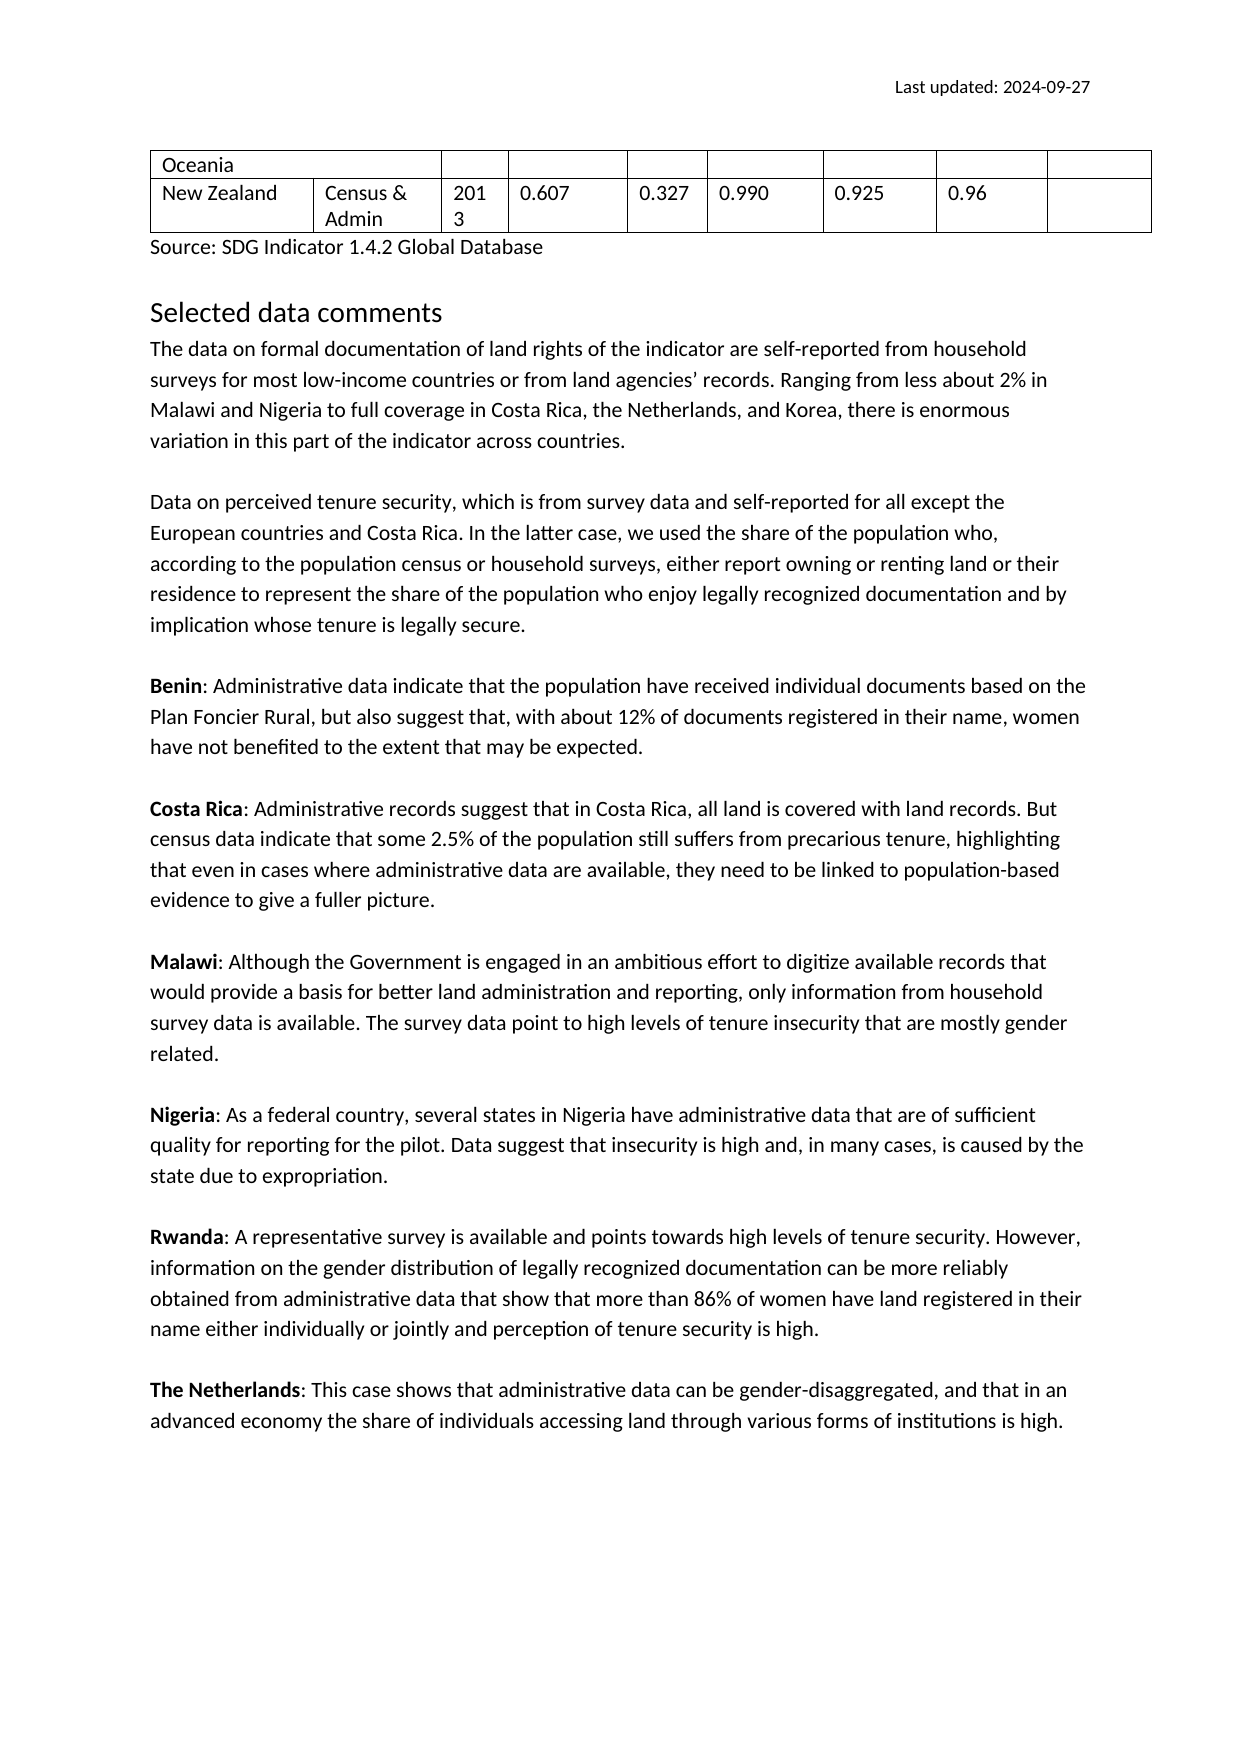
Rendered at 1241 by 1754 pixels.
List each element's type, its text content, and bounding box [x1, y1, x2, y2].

text Nigeria: As a federal country, several states in Nigeria have administrative data that are of sufficient quality for reporting for the pilot. Data suggest that insecurity is high and, in many cases, is caused by the state due to expropriation. [150, 1101, 1090, 1189]
table_cell New Zealand [151, 179, 313, 232]
table_cell 0.96 [937, 179, 1047, 232]
table_cell 0.925 [824, 179, 936, 232]
table_cell 0.327 [628, 179, 707, 232]
text Costa Rica: Administrative records suggest that in Costa Rica, all land is covered with land records. But census data indicate that some 2.5% of the population still suffers from precarious tenure, highlighting that even in cases where administrative data are available, they need to be linked to population-based evidence to give a fuller picture. [150, 795, 1090, 913]
table_cell Oceania [151, 151, 441, 178]
table_cell [442, 151, 508, 178]
table_cell [937, 151, 1047, 178]
table_cell 2013 [442, 179, 508, 232]
table_cell [824, 151, 936, 178]
table_cell 0.607 [509, 179, 627, 232]
table_cell [708, 151, 823, 178]
text Rwanda: A representative survey is available and points towards high levels of tenure security. However, information on the gender distribution of legally recognized documentation can be more reliably obtained from administrative data that show that more than 86% of women have land registered in their name either individually or jointly and perception of tenure security is high. [150, 1223, 1090, 1342]
text The Netherlands: This case shows that administrative data can be gender-disaggregated, and that in an advanced economy the share of individuals accessing land through various forms of institutions is high. [150, 1377, 1090, 1434]
text Data on perceived tenure security, which is from survey data and self-reported for all except the European countries and Costa Rica. In the latter case, we used the share of the population who, according to the population census or household surveys, either report owning or renting land or their residence to represent the share of the population who enjoy legally recognized documentation and by implication whose tenure is legally secure. [150, 488, 1090, 638]
text Malawi: Although the Government is engaged in an ambitious effort to digitize available records that would provide a basis for better land administration and reporting, only information from household survey data is available. The survey data point to high levels of tenure insecurity that are mostly gender related. [150, 948, 1090, 1066]
text Source: SDG Indicator 1.4.2 Global Database [150, 233, 1090, 260]
table_cell [628, 151, 707, 178]
table_cell [509, 151, 627, 178]
table_cell [1048, 179, 1151, 232]
table_cell Census & Admin [314, 179, 441, 232]
text Selected data comments [150, 294, 1090, 330]
text Benin: Administrative data indicate that the population have received individual documents based on the Plan Foncier Rural, but also suggest that, with about 12% of documents registered in their name, women have not benefited to the extent that may be expected. [150, 672, 1090, 760]
table_cell 0.990 [708, 179, 823, 232]
text The data on formal documentation of land rights of the indicator are self-reported from household surveys for most low-income countries or from land agencies’ records. Ranging from less about 2% in Malawi and Nigeria to full coverage in Costa Rica, the Netherlands, and Korea, there is enormous variation in this part of the indicator across countries. [150, 335, 1090, 454]
table_cell [1048, 151, 1151, 178]
